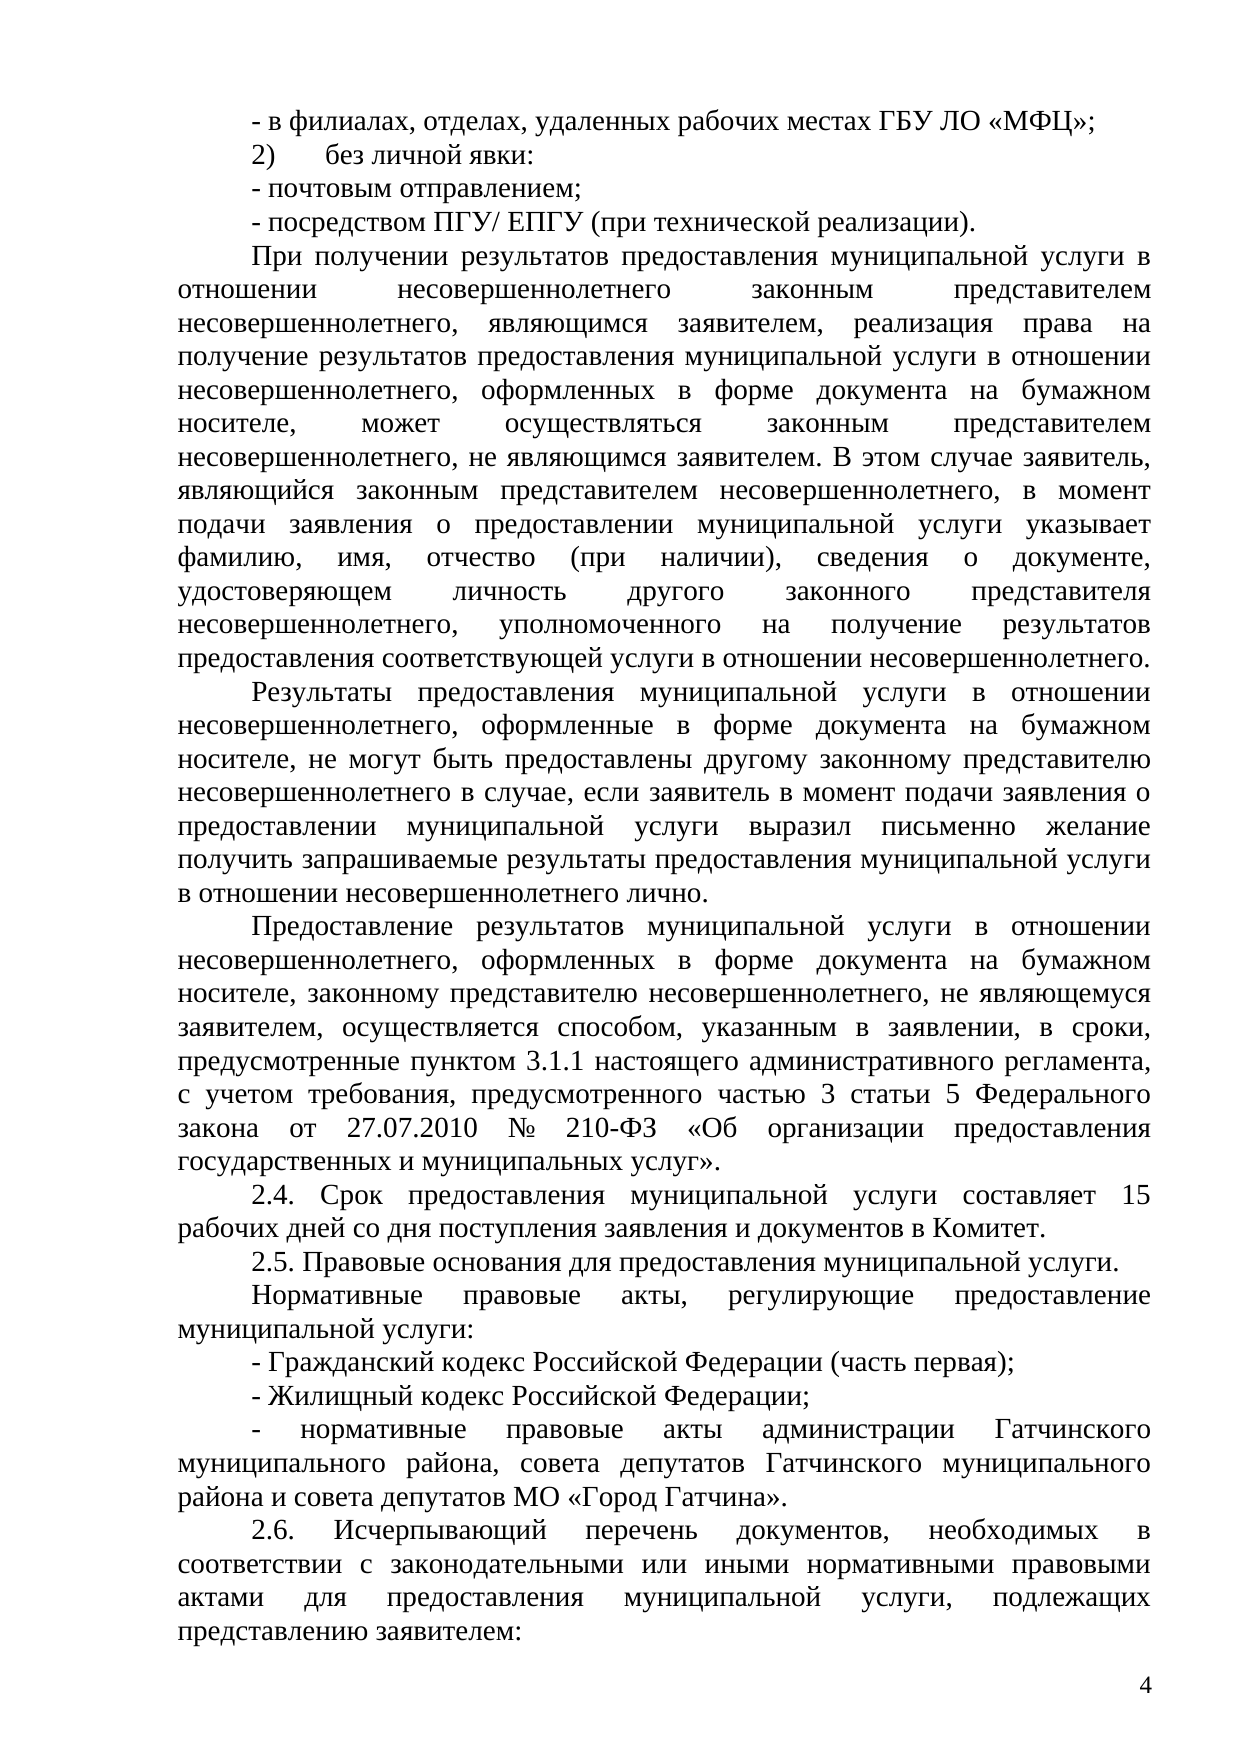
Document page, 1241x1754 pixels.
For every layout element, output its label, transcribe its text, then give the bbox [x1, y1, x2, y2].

text Результаты предоставления муниципальной услуги в отношении несовершеннолетнего, оформленные в форме документа на бумажном носителе, не могут быть предоставлены другому законному представителю несовершеннолетнего в случае, если заявитель в момент подачи заявления о предоставлении муниципальной услуги выразил письменно желание получить запрашиваемые результаты предоставления муниципальной услуги в отношении несовершеннолетнего лично. [177, 674, 1152, 908]
text - нормативные правовые акты администрации Гатчинского муниципального района, совета депутатов Гатчинского муниципального района и совета депутатов МО «Город Гатчина». [177, 1412, 1152, 1512]
text - в филиалах, отделах, удаленных рабочих местах ГБУ ЛО «МФЦ»; [177, 103, 1152, 137]
text Нормативные правовые акты, регулирующие предоставление муниципальной услуги: [177, 1277, 1152, 1344]
text 2.4. Срок предоставления муниципальной услуги составляет 15 рабочих дней со дня поступления заявления и документов в Комитет. [177, 1177, 1152, 1244]
text Предоставление результатов муниципальной услуги в отношении несовершеннолетнего, оформленных в форме документа на бумажном носителе, законному представителю несовершеннолетнего, не являющемуся заявителем, осуществляется способом, указанным в заявлении, в сроки, предусмотренные пунктом 3.1.1 настоящего административного регламента, с учетом требования, предусмотренного частью 3 статьи 5 Федерального закона от 27.07.2010 № 210-ФЗ «Об организации предоставления государственных и муниципальных услуг». [177, 908, 1152, 1177]
text При получении результатов предоставления муниципальной услуги в отношении несовершеннолетнего законным представителем несовершеннолетнего, являющимся заявителем, реализация права на получение результатов предоставления муниципальной услуги в отношении несовершеннолетнего, оформленных в форме документа на бумажном носителе, может осуществляться законным представителем несовершеннолетнего, не являющимся заявителем. В этом случае заявитель, являющийся законным представителем несовершеннолетнего, в момент подачи заявления о предоставлении муниципальной услуги указывает фамилию, имя, отчество (при наличии), сведения о документе, удостоверяющем личность другого законного представителя несовершеннолетнего, уполномоченного на получение результатов предоставления соответствующей услуги в отношении несовершеннолетнего. [177, 238, 1152, 674]
text 2.5. Правовые основания для предоставления муниципальной услуги. [177, 1244, 1152, 1277]
list без личной явки: [177, 137, 1152, 171]
text - Жилищный кодекс Российской Федерации; [177, 1378, 1152, 1412]
text 2.6. Исчерпывающий перечень документов, необходимых в соответствии с законодательными или иными нормативными правовыми актами для предоставления муниципальной услуги, подлежащих представлению заявителем: [177, 1512, 1152, 1646]
text - посредством ПГУ/ ЕПГУ (при технической реализации). [177, 204, 1152, 238]
text - почтовым отправлением; [177, 171, 1152, 204]
text - Гражданский кодекс Российской Федерации (часть первая); [177, 1344, 1152, 1378]
